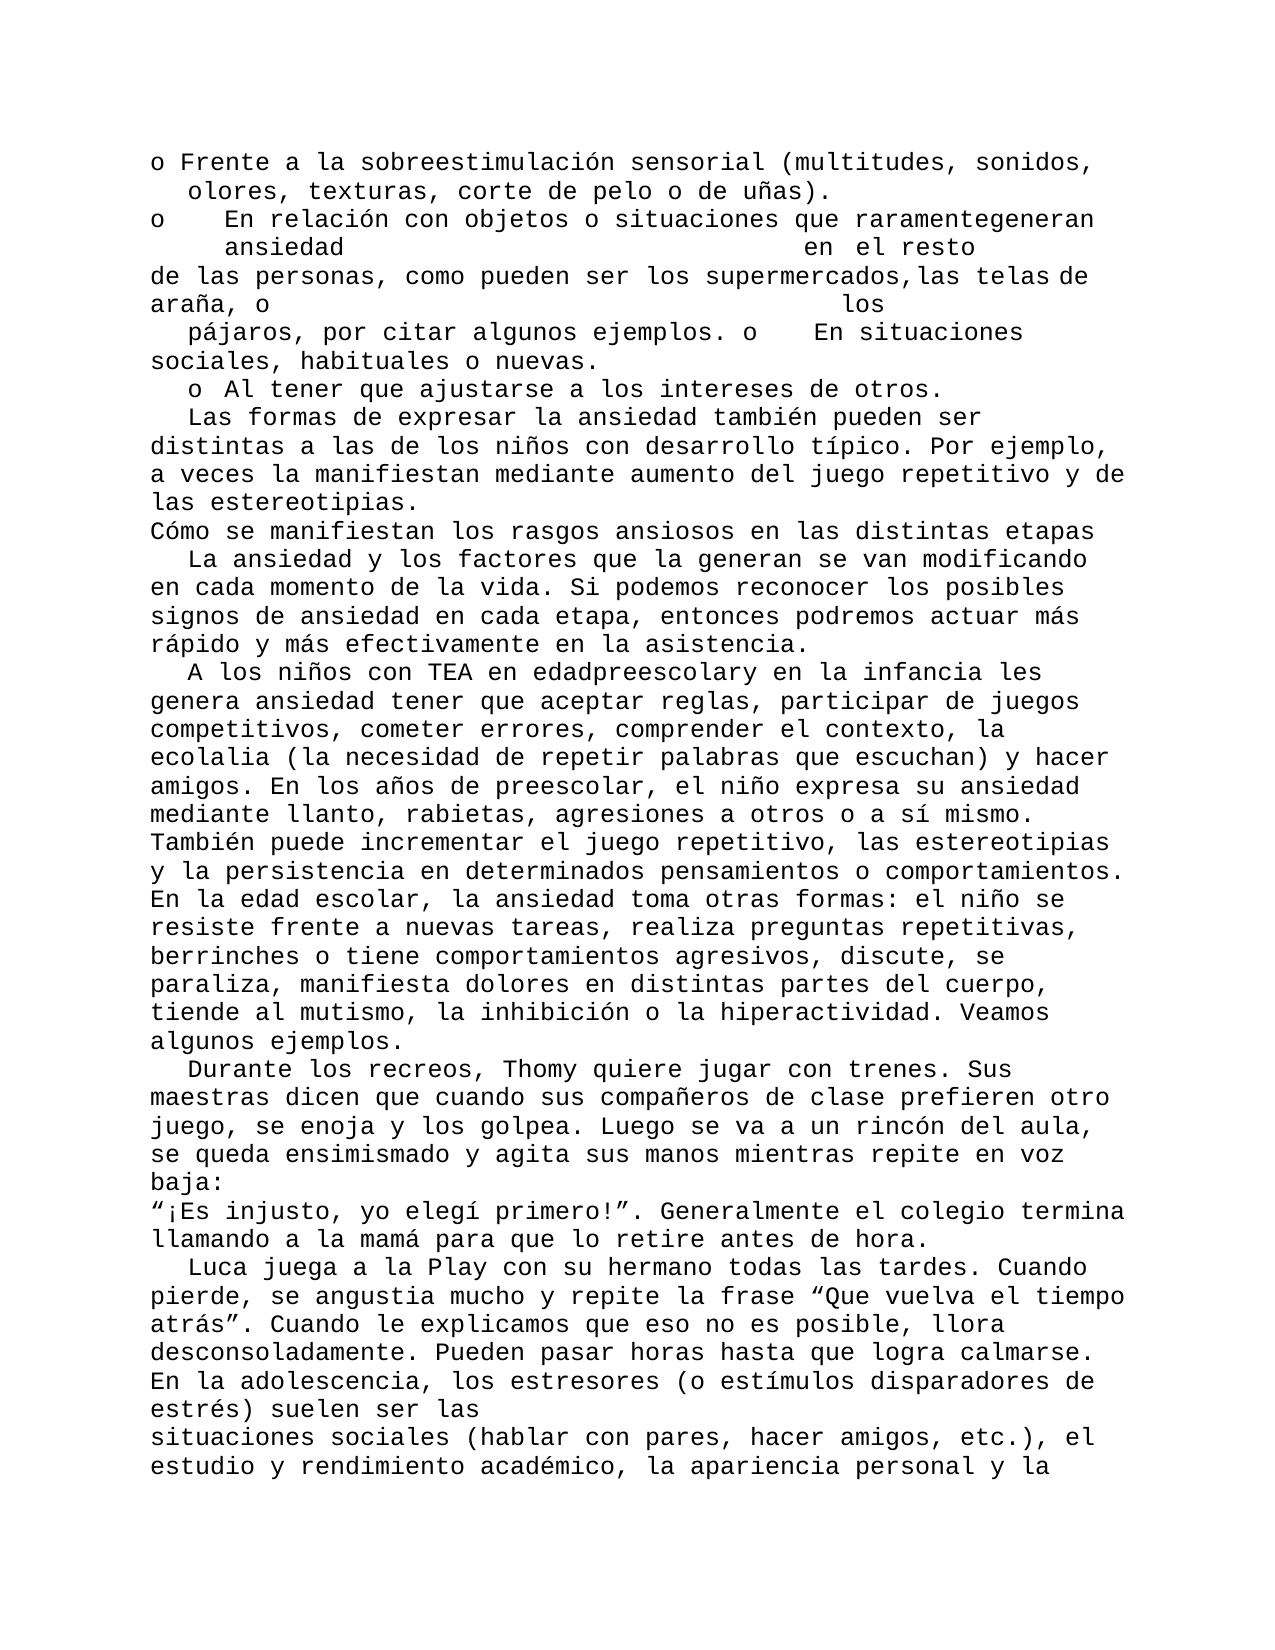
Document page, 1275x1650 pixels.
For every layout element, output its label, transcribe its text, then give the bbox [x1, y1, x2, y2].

text Las formas de expresar la ansiedad también pueden ser distintas a las de los niños con desarrollo típico. Por ejemplo, a veces la manifiestan mediante aumento del juego repetitivo y de las estereotipias. [150, 405, 1125, 518]
text “¡Es injusto, yo elegí primero!”. Generalmente el colegio termina llamando a la mamá para que lo retire antes de hora. [150, 1198, 1125, 1255]
text La ansiedad y los factores que la generan se van modificando en cada momento de la vida. Si podemos reconocer los posibles signos de ansiedad en cada etapa, entonces podremos actuar más rápido y más efectivamente en la asistencia. [150, 547, 1125, 660]
text En la adolescencia, los estresores (o estímulos disparadores de estrés) suelen ser las [150, 1368, 1125, 1425]
text A los niños con TEA en edadpreescolary en la infancia les genera ansiedad tener que aceptar reglas, participar de juegos competitivos, cometer errores, comprender el contexto, la ecolalia (la necesidad de repetir palabras que escuchan) y hacer amigos. En los años de preescolar, el niño expresa su ansiedad mediante llanto, rabietas, agresiones a otros o a sí mismo. También puede incrementar el juego repetitivo, las estereotipias y la persistencia en determinados pensamientos o comportamientos. En la edad escolar, la ansiedad toma otras formas: el niño se resiste frente a nuevas tareas, realiza preguntas repetitivas, berrinches o tiene comportamientos agresivos, discute, se paraliza, manifiesta dolores en distintas partes del cuerpo, tiende al mutismo, la inhibición o la hiperactividad. Veamos algunos ejemplos. [150, 660, 1125, 1057]
text Luca juega a la Play con su hermano todas las tardes. Cuando pierde, se angustia mucho y repite la frase “Que vuelva el tiempo atrás”. Cuando le explicamos que eso no es posible, llora desconsoladamente. Pueden pasar horas hasta que logra calmarse. [150, 1255, 1125, 1368]
text Cómo se manifiestan los rasgos ansiosos en las distintas etapas [150, 518, 1125, 547]
text pájaros, por citar algunos ejemplos. o En situaciones sociales, habituales o nuevas. [150, 320, 1125, 377]
text o En relación con objetos o situaciones que raramente generan ansiedad en el resto [150, 207, 1125, 263]
text o Al tener que ajustarse a los intereses de otros. [150, 377, 1125, 405]
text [150, 1425, 1125, 1482]
text de las personas, como pueden ser los supermercados, las telas de araña, o los [150, 263, 1125, 320]
text Durante los recreos, Thomy quiere jugar con trenes. Sus maestras dicen que cuando sus compañeros de clase prefieren otro juego, se enoja y los golpea. Luego se va a un rincón del aula, se queda ensimismado y agita sus manos mientras repite en voz baja: [150, 1057, 1125, 1198]
text o Frente a la sobreestimulación sensorial (multitudes, sonidos, olores, texturas, corte de pelo o de uñas). [150, 150, 1125, 207]
